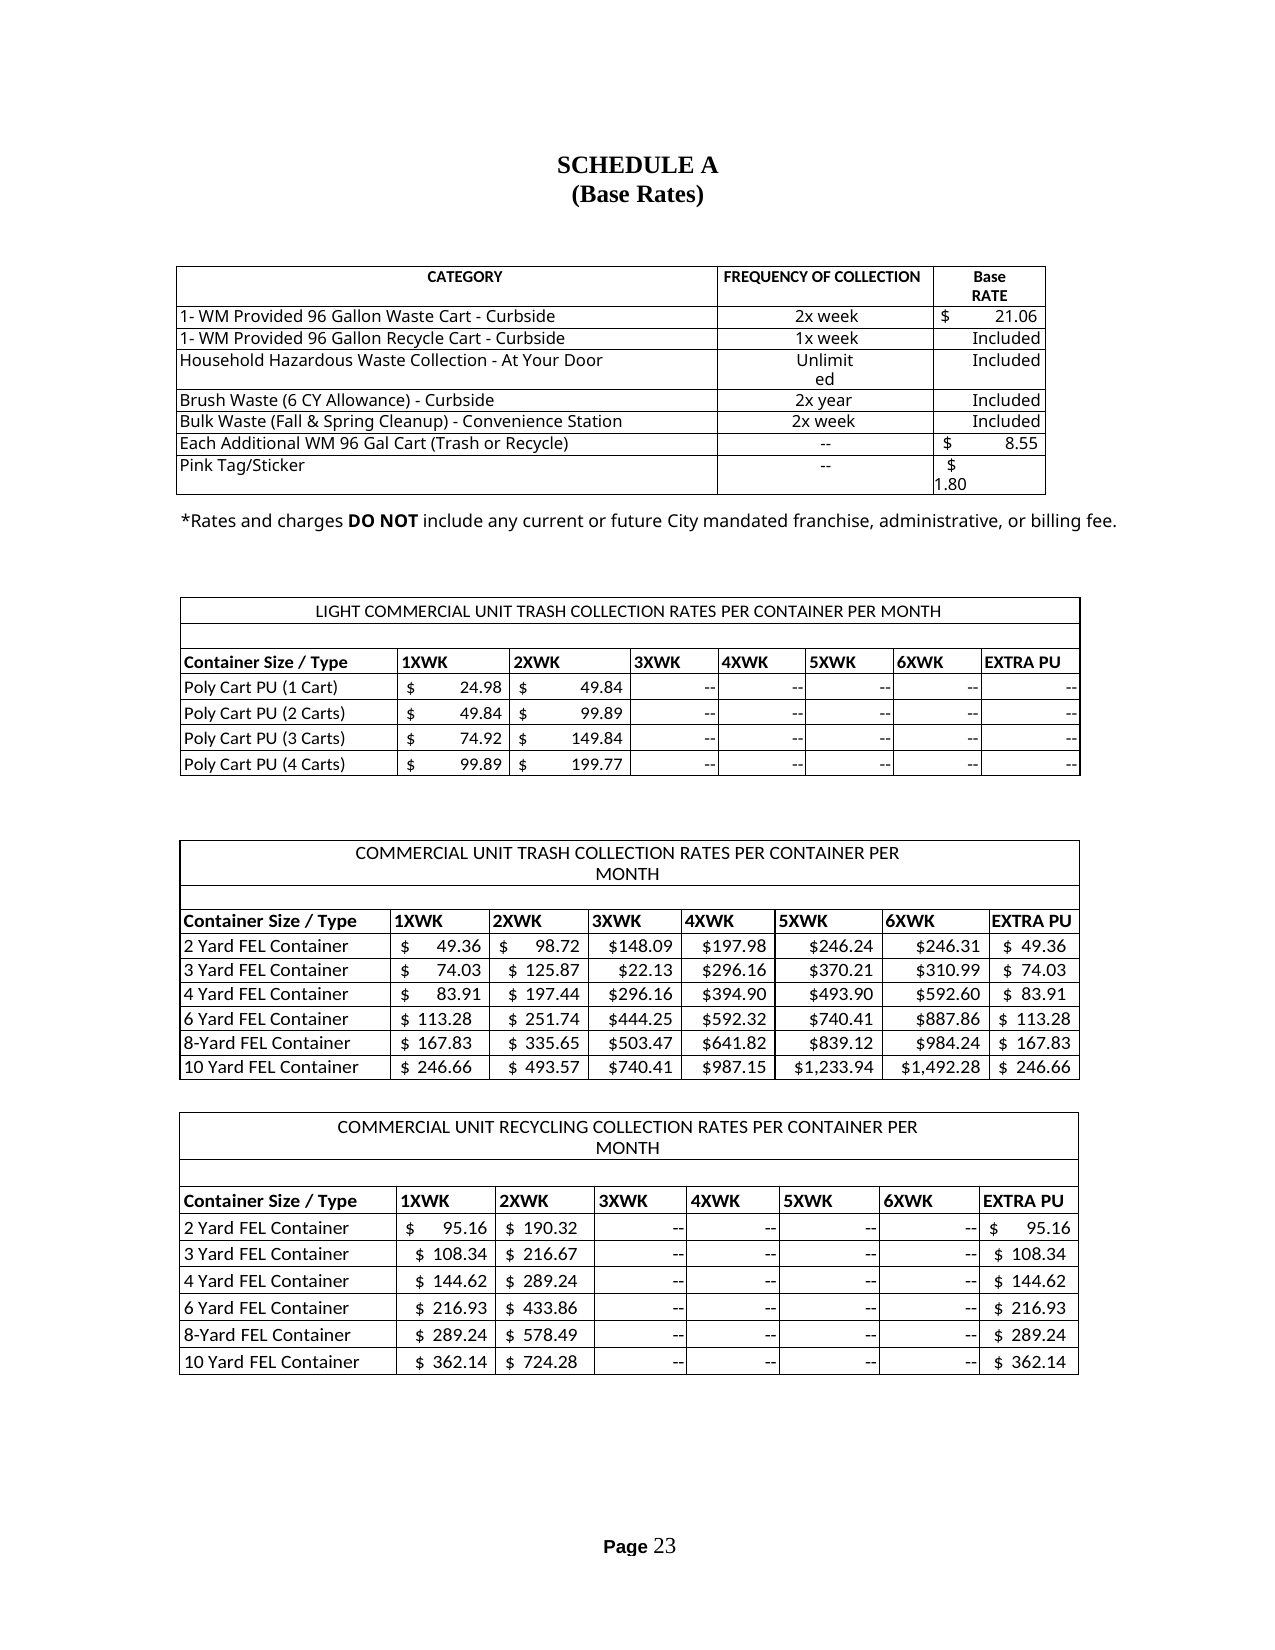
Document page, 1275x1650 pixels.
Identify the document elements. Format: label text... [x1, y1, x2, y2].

table_cell $740.41 [589, 1056, 681, 1079]
table_cell -- [595, 1267, 686, 1293]
table_header COMMERCIAL UNIT TRASH COLLECTION RATES PER CONTAINER PER MONTH [181, 841, 1079, 884]
table_cell $ 108.34 [980, 1241, 1078, 1266]
table_cell 2x week [718, 412, 933, 433]
table_cell [181, 624, 1079, 648]
table_header FREQUENCY OF COLLECTION [718, 267, 933, 306]
table_cell Poly Cart PU (4 Carts) [181, 751, 397, 775]
table_cell $ 108.34 [397, 1241, 495, 1266]
table_cell $ 493.57 [490, 1056, 588, 1079]
table_cell $1,233.94 [776, 1056, 882, 1079]
table_cell $ 74.92 [398, 725, 509, 749]
table_cell $148.09 [589, 934, 681, 957]
table_cell $ 8.55 [934, 434, 1045, 454]
table_cell -- [595, 1241, 686, 1266]
table_cell -- [687, 1267, 779, 1293]
table_cell $370.21 [776, 959, 882, 982]
table_cell $ 216.67 [496, 1241, 594, 1266]
table_cell 3XWK [589, 910, 681, 933]
table_cell $ 433.86 [496, 1294, 594, 1320]
table_cell 1XWK [398, 649, 509, 673]
table_cell 2 Yard FEL Container [181, 934, 390, 957]
table_cell $984.24 [883, 1031, 989, 1054]
table_cell -- [806, 674, 893, 699]
table_cell 4XWK [719, 649, 805, 673]
table_cell $ 724.28 [496, 1348, 594, 1373]
table_cell -- [894, 725, 981, 749]
subtitle SCHEDULE A [387, 150, 889, 179]
table_cell $ 113.28 [391, 1007, 489, 1030]
table_header Base RATE [934, 267, 1045, 306]
table_cell 5XWK [806, 649, 893, 673]
table_cell $ 49.36 [391, 934, 489, 957]
table_cell -- [880, 1321, 979, 1347]
table_cell 4XWK [682, 910, 774, 933]
table_cell $592.60 [883, 983, 989, 1006]
table_cell $ 167.83 [990, 1031, 1079, 1054]
table_cell -- [982, 700, 1079, 724]
table_cell Poly Cart PU (1 Cart) [181, 674, 397, 699]
table_cell 2 Yard FEL Container [180, 1214, 396, 1239]
table_cell -- [880, 1214, 979, 1239]
table_cell 3XWK [595, 1187, 686, 1213]
table_cell EXTRA PU [980, 1187, 1078, 1213]
table_cell [181, 886, 1079, 909]
table_cell 6 Yard FEL Container [180, 1294, 396, 1320]
table_cell -- [687, 1321, 779, 1347]
table_cell -- [880, 1241, 979, 1266]
table_cell $987.15 [682, 1056, 774, 1079]
table_cell 3 Yard FEL Container [180, 1241, 396, 1266]
table_cell $ 251.74 [490, 1007, 588, 1030]
table_cell 8-Yard FEL Container [180, 1321, 396, 1347]
table_cell -- [631, 700, 718, 724]
table_cell 1XWK [397, 1187, 495, 1213]
table_cell $ 99.89 [510, 700, 630, 724]
table_cell 1- WM Provided 96 Gallon Recycle Cart - Curbside [177, 329, 717, 349]
table_cell $310.99 [883, 959, 989, 982]
table_cell 1- WM Provided 96 Gallon Waste Cart - Curbside [177, 307, 717, 327]
table_cell -- [718, 456, 933, 494]
table_cell 8-Yard FEL Container [181, 1031, 390, 1054]
table_cell $1,492.28 [883, 1056, 989, 1079]
table_cell $ 113.28 [990, 1007, 1079, 1030]
table_cell $ 144.62 [980, 1267, 1078, 1293]
table_cell 4 Yard FEL Container [180, 1267, 396, 1293]
table_cell 1x week [718, 329, 933, 349]
table_cell -- [687, 1348, 779, 1373]
table_cell $197.98 [682, 934, 774, 957]
table_cell Included [934, 390, 1045, 411]
table_cell $ 1.80 [934, 456, 1045, 494]
table_cell $ 74.03 [391, 959, 489, 982]
table_cell -- [806, 751, 893, 775]
table_cell $ 246.66 [990, 1056, 1079, 1079]
table_cell -- [880, 1294, 979, 1320]
table_cell -- [806, 725, 893, 749]
table_cell $ 21.06 [934, 307, 1045, 327]
table_cell -- [894, 751, 981, 775]
table_cell 10 Yard FEL Container [180, 1348, 396, 1373]
table_cell $ 289.24 [496, 1267, 594, 1293]
table_header LIGHT COMMERCIAL UNIT TRASH COLLECTION RATES PER CONTAINER PER MONTH [181, 598, 1079, 622]
table_cell -- [595, 1348, 686, 1373]
table_cell $740.41 [776, 1007, 882, 1030]
table_cell Container Size / Type [181, 910, 390, 933]
table_cell $ 144.62 [397, 1267, 495, 1293]
table_cell Included [934, 350, 1045, 389]
table_cell -- [806, 700, 893, 724]
table_cell EXTRA PU [990, 910, 1079, 933]
table_cell Pink Tag/Sticker [177, 456, 717, 494]
table_cell $ 362.14 [397, 1348, 495, 1373]
table_cell $22.13 [589, 959, 681, 982]
table_cell -- [780, 1294, 879, 1320]
table_cell 2x year [718, 390, 933, 411]
text *Rates and charges DO NOT include any current or future City mandated franchise, administrative, or billing fee. [181, 508, 1225, 533]
table_cell 3 Yard FEL Container [181, 959, 390, 982]
table_cell -- [719, 751, 805, 775]
table_cell $394.90 [682, 983, 774, 1006]
table_cell Container Size / Type [181, 649, 397, 673]
table_cell EXTRA PU [982, 649, 1079, 673]
table_cell 4XWK [687, 1187, 779, 1213]
table_cell -- [687, 1294, 779, 1320]
table_cell -- [595, 1214, 686, 1239]
table_cell Bulk Waste (Fall & Spring Cleanup) - Convenience Station [177, 412, 717, 433]
table_cell -- [780, 1321, 879, 1347]
table_cell $ 216.93 [980, 1294, 1078, 1320]
table_cell Poly Cart PU (3 Carts) [181, 725, 397, 749]
table_cell $246.24 [776, 934, 882, 957]
table_cell 5XWK [776, 910, 882, 933]
table_cell -- [982, 751, 1079, 775]
table_cell 2XWK [510, 649, 630, 673]
table_cell $887.86 [883, 1007, 989, 1030]
table_cell $ 74.03 [990, 959, 1079, 982]
table_cell $ 49.84 [510, 674, 630, 699]
table_cell $296.16 [589, 983, 681, 1006]
table_cell $444.25 [589, 1007, 681, 1030]
table_cell $ 289.24 [980, 1321, 1078, 1347]
table_cell 3XWK [631, 649, 718, 673]
table_cell $ 49.84 [398, 700, 509, 724]
table_cell $ 578.49 [496, 1321, 594, 1347]
table_cell $ 83.91 [391, 983, 489, 1006]
table_cell Container Size / Type [180, 1187, 396, 1213]
table_cell 2XWK [496, 1187, 594, 1213]
table_cell -- [719, 674, 805, 699]
table_cell $592.32 [682, 1007, 774, 1030]
table_cell -- [880, 1348, 979, 1373]
table_header COMMERCIAL UNIT RECYCLING COLLECTION RATES PER CONTAINER PER MONTH [180, 1113, 1078, 1159]
table_cell 4 Yard FEL Container [181, 983, 390, 1006]
table_cell $ 335.65 [490, 1031, 588, 1054]
table_cell -- [595, 1321, 686, 1347]
table_cell $ 24.98 [398, 674, 509, 699]
table_cell -- [894, 674, 981, 699]
table_cell $ 49.36 [990, 934, 1079, 957]
table_cell 2x week [718, 307, 933, 327]
table_cell 6XWK [880, 1187, 979, 1213]
table_cell Poly Cart PU (2 Carts) [181, 700, 397, 724]
table_cell -- [718, 434, 933, 454]
table_cell 2XWK [490, 910, 588, 933]
table_cell -- [780, 1214, 879, 1239]
table_cell -- [780, 1348, 879, 1373]
table_cell $ 149.84 [510, 725, 630, 749]
table_cell $ 289.24 [397, 1321, 495, 1347]
table_cell -- [687, 1214, 779, 1239]
table_cell $ 99.89 [398, 751, 509, 775]
table_cell $493.90 [776, 983, 882, 1006]
table_cell -- [982, 674, 1079, 699]
table_cell $ 95.16 [980, 1214, 1078, 1239]
table_cell [180, 1160, 1078, 1186]
table_cell Each Additional WM 96 Gal Cart (Trash or Recycle) [177, 434, 717, 454]
table_cell -- [719, 725, 805, 749]
table_cell $246.31 [883, 934, 989, 957]
table_cell 5XWK [780, 1187, 879, 1213]
table_cell $296.16 [682, 959, 774, 982]
table_cell Brush Waste (6 CY Allowance) - Curbside [177, 390, 717, 411]
table_cell $ 98.72 [490, 934, 588, 957]
table_cell Included [934, 412, 1045, 433]
table_cell $503.47 [589, 1031, 681, 1054]
table_cell $ 216.93 [397, 1294, 495, 1320]
table_cell -- [780, 1241, 879, 1266]
table_cell 6XWK [883, 910, 989, 933]
table_cell $ 83.91 [990, 983, 1079, 1006]
table_cell -- [780, 1267, 879, 1293]
table_cell -- [595, 1294, 686, 1320]
table_cell -- [631, 674, 718, 699]
table_cell Household Hazardous Waste Collection - At Your Door [177, 350, 717, 389]
table_header CATEGORY [177, 267, 717, 306]
table_cell $ 199.77 [510, 751, 630, 775]
table_cell -- [631, 751, 718, 775]
table_cell -- [631, 725, 718, 749]
table_cell -- [719, 700, 805, 724]
table_cell 6XWK [894, 649, 981, 673]
table_cell -- [880, 1267, 979, 1293]
table_cell Unlimited [718, 350, 933, 389]
table_cell $ 362.14 [980, 1348, 1078, 1373]
table_cell -- [982, 725, 1079, 749]
table_cell $ 197.44 [490, 983, 588, 1006]
table_cell $ 246.66 [391, 1056, 489, 1079]
table_cell $ 190.32 [496, 1214, 594, 1239]
table_cell $839.12 [776, 1031, 882, 1054]
table_cell -- [687, 1241, 779, 1266]
text (Base Rates) [387, 179, 889, 207]
table_cell $ 95.16 [397, 1214, 495, 1239]
table_cell 10 Yard FEL Container [181, 1056, 390, 1079]
table_cell 1XWK [391, 910, 489, 933]
table_cell 6 Yard FEL Container [181, 1007, 390, 1030]
table_cell $ 167.83 [391, 1031, 489, 1054]
table_cell $ 125.87 [490, 959, 588, 982]
table_cell $641.82 [682, 1031, 774, 1054]
table_cell Included [934, 329, 1045, 349]
table_cell -- [894, 700, 981, 724]
